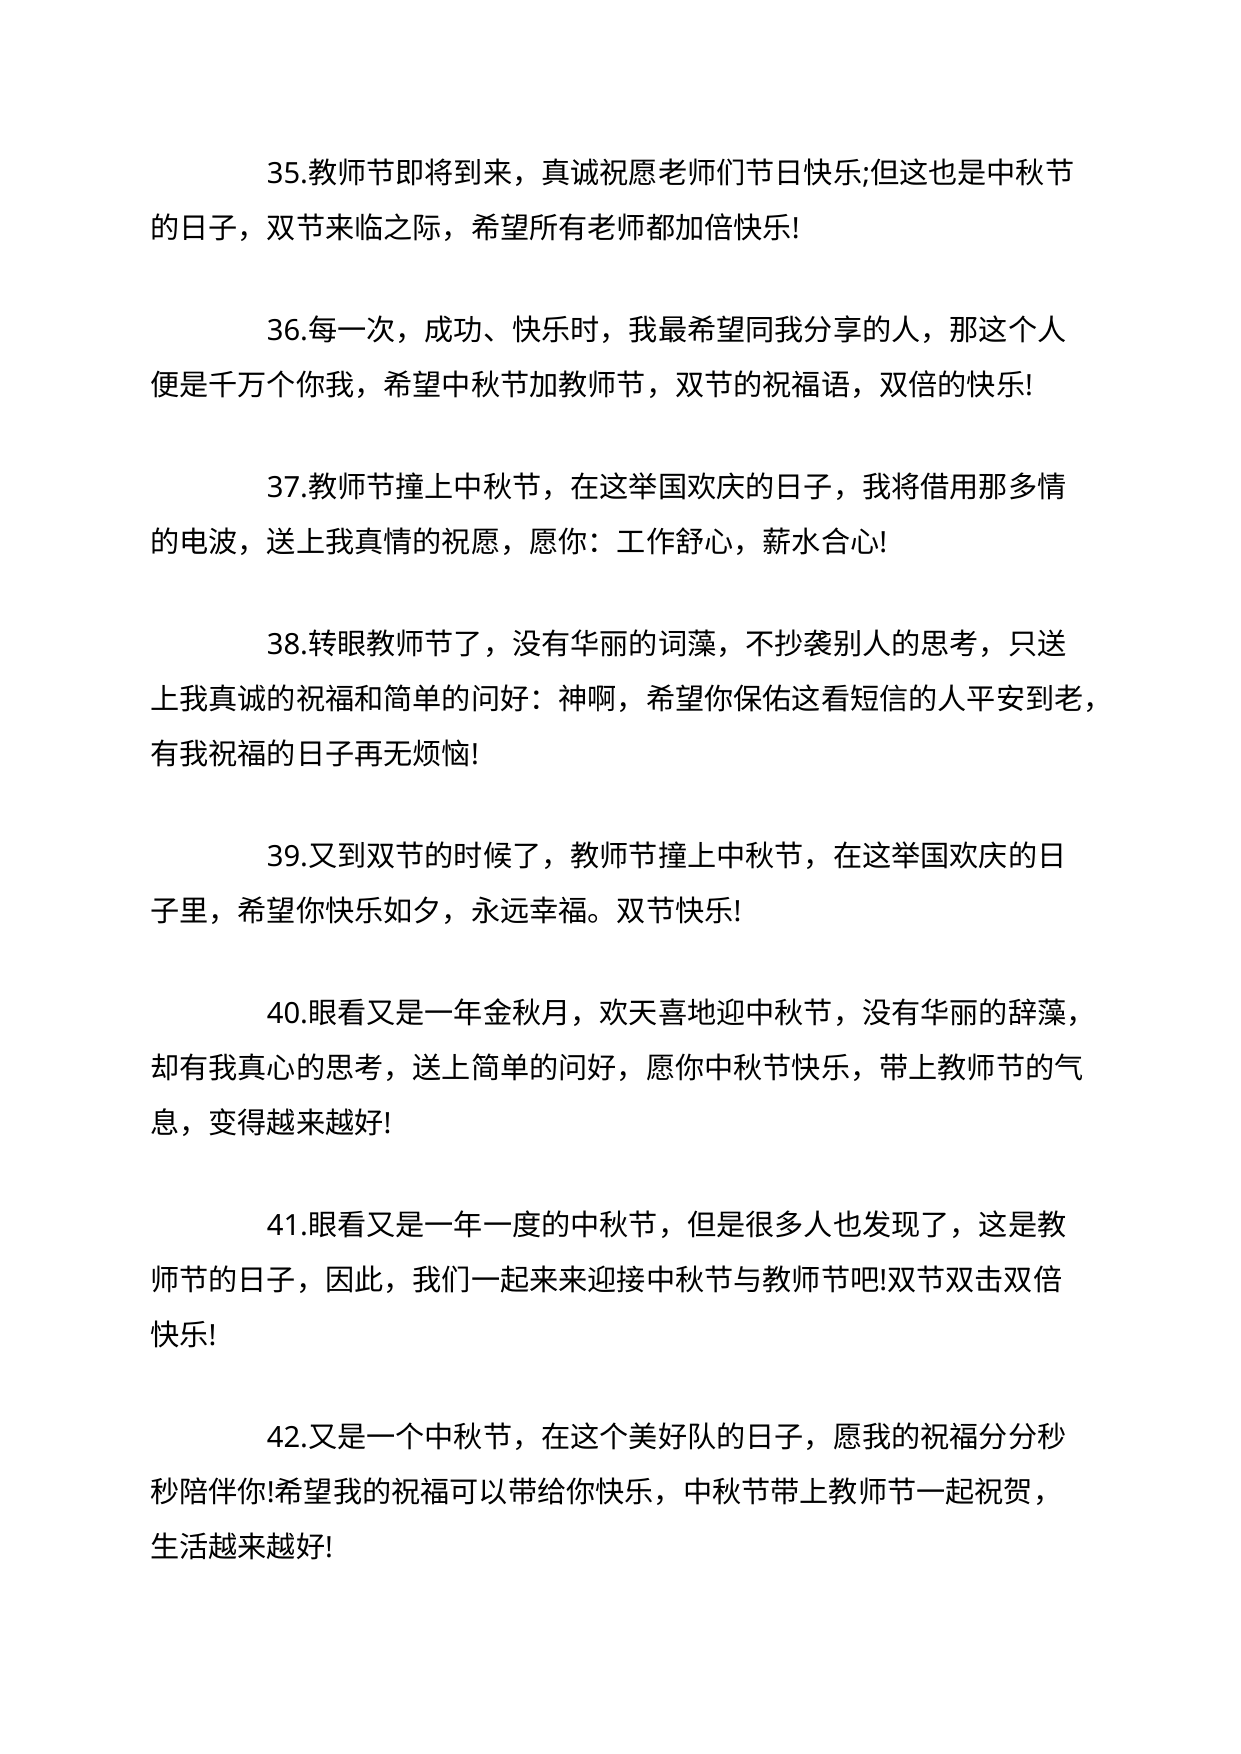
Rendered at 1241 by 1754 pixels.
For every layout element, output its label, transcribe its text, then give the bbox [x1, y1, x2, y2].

text 38.转眼教师节了，没有华丽的词藻，不抄袭别人的思考，只送上我真诚的祝福和简单的问好：神啊，希望你保佑这看短信的人平安到老，有我祝福的日子再无烦恼! [150, 621, 1090, 773]
text 39.又到双节的时候了，教师节撞上中秋节，在这举国欢庆的日子里，希望你快乐如夕，永远幸福。双节快乐! [150, 833, 1090, 930]
text 37.教师节撞上中秋节，在这举国欢庆的日子，我将借用那多情的电波，送上我真情的祝愿，愿你：工作舒心，薪水合心! [150, 464, 1090, 561]
text 40.眼看又是一年金秋月，欢天喜地迎中秋节，没有华丽的辞藻，却有我真心的思考，送上简单的问好，愿你中秋节快乐，带上教师节的气息，变得越来越好! [150, 990, 1090, 1142]
text 41.眼看又是一年一度的中秋节，但是很多人也发现了，这是教师节的日子，因此，我们一起来来迎接中秋节与教师节吧!双节双击双倍快乐! [150, 1202, 1090, 1354]
text 35.教师节即将到来，真诚祝愿老师们节日快乐;但这也是中秋节的日子，双节来临之际，希望所有老师都加倍快乐! [150, 150, 1090, 247]
text 42.又是一个中秋节，在这个美好队的日子，愿我的祝福分分秒秒陪伴你!希望我的祝福可以带给你快乐，中秋节带上教师节一起祝贺，生活越来越好! [150, 1414, 1090, 1566]
text 36.每一次，成功、快乐时，我最希望同我分享的人，那这个人便是千万个你我，希望中秋节加教师节，双节的祝福语，双倍的快乐! [150, 307, 1090, 404]
